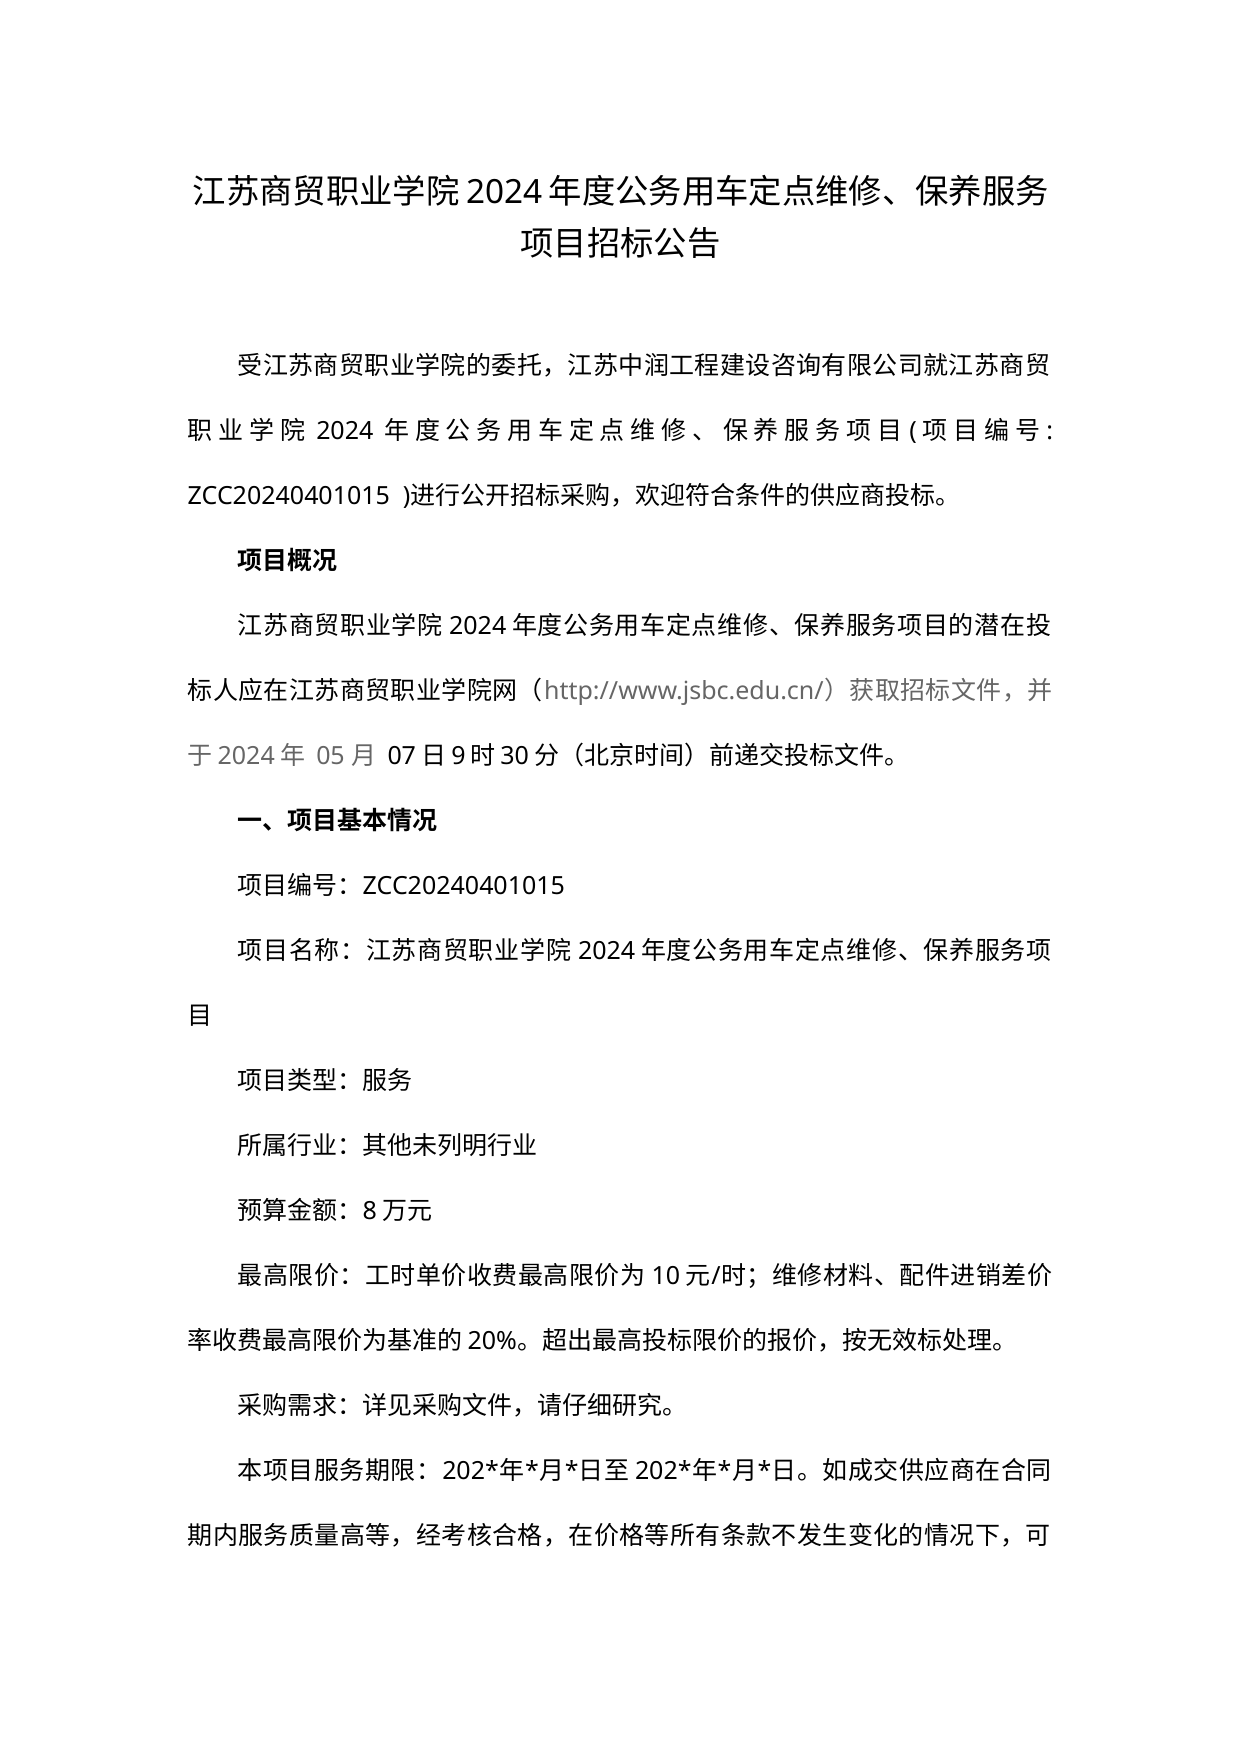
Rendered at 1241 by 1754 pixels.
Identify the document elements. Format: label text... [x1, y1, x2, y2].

text 采购需求：详见采购文件，请仔细研究。 [187, 1371, 1053, 1436]
text 一、项目基本情况 [187, 786, 1053, 851]
text 最高限价：工时单价收费最高限价为10元/时；维修材料、配件进销差价率收费最高限价为基准的20%。超出最高投标限价的报价，按无效标处理。 [187, 1241, 1053, 1371]
text 项目概况 [187, 526, 1053, 591]
text 项目名称：江苏商贸职业学院2024年度公务用车定点维修、保养服务项目 [187, 916, 1053, 1046]
text 预算金额：8万元 [187, 1176, 1053, 1241]
text 所属行业：其他未列明行业 [187, 1111, 1053, 1176]
text 江苏商贸职业学院2024年度公务用车定点维修、保养服务项目的潜在投标人应在江苏商贸职业学院网（http://www.jsbc.edu.cn/）获取招标文件，并于2024年 05 月 07日9时30分（北京时间）前递交投标文件。 [187, 591, 1053, 786]
text 项目编号：ZCC20240401015 [187, 851, 1053, 916]
text 项目类型：服务 [187, 1046, 1053, 1111]
text 受江苏商贸职业学院的委托，江苏中润工程建设咨询有限公司就江苏商贸职业学院2024年度公务用车定点维修、保养服务项目(项目编号: ZCC20240401015 )进行公开招标采购，欢迎符合条件的供应商投标。 [187, 331, 1053, 526]
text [187, 1436, 1053, 1566]
text 江苏商贸职业学院2024年度公务用车定点维修、保养服务项目招标公告 [187, 162, 1053, 266]
